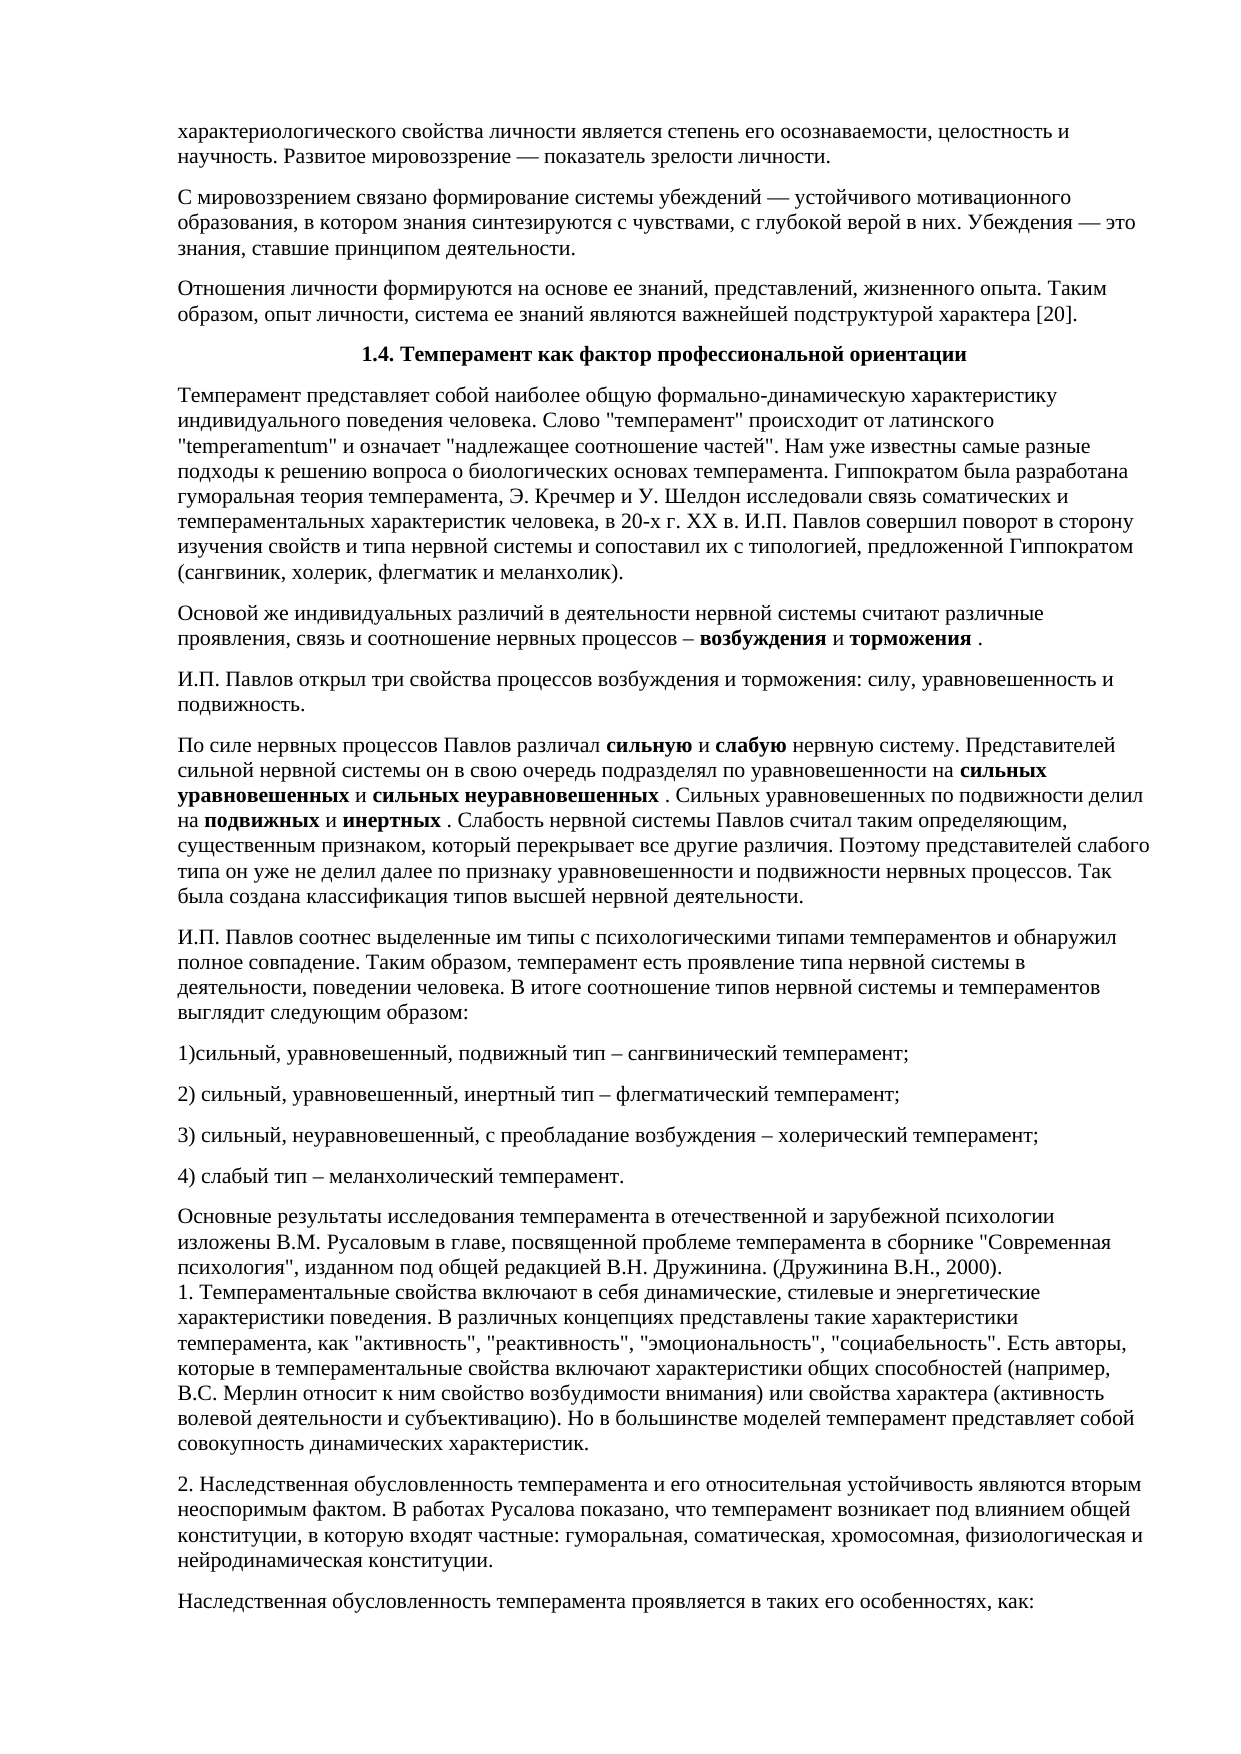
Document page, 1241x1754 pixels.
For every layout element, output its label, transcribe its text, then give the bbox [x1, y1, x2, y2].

text 2) сильный, уравновешенный, инертный тип – флегматический темперамент; [177, 1081, 1152, 1106]
text Отношения личности формируются на основе ее знаний, представлений, жизненного опыта. Таким образом, опыт личности, система ее знаний являются важнейшей подструктурой характера [20]. [177, 275, 1152, 326]
text 4) слабый тип – меланхолический темперамент. [177, 1163, 1152, 1188]
text 3) сильный, неуравновешенный, с преобладание возбуждения – холерический темперамент; [177, 1122, 1152, 1147]
text С мировоззрением связано формирование системы убеждений — устойчивого мотивационного образования, в котором знания синтезируются с чувствами, с глубокой верой в них. Убеждения — это знания, ставшие принципом деятельности. [177, 184, 1152, 260]
text Основой же индивидуальных различий в деятельности нервной системы считают различные проявления, связь и соотношение нервных процессов – возбуждения и торможения . [177, 599, 1152, 650]
text Наследственная обусловленность темперамента проявляется в таких его особенностях, как: [177, 1588, 1152, 1613]
text И.П. Павлов соотнес выделенные им типы с психологическими типами темпераментов и обнаружил полное совпадение. Таким образом, темперамент есть проявление типа нервной системы в деятельности, поведении человека. В итоге соотношение типов нервной системы и темпераментов выглядит следующим образом: [177, 924, 1152, 1024]
text Основные результаты исследования темперамента в отечественной и зарубежной психологии изложены В.М. Русаловым в главе, посвященной проблеме темперамента в сборнике "Современная психология", изданном под общей редакцией В.Н. Дружинина. (Дружинина В.Н., 2000). 1. Темпераментальные свойства включают в себя динамические, стилевые и энергетические характеристики поведения. В различных концепциях представлены такие характеристики темперамента, как "активность", "реактивность", "эмоциональность", "социабельность". Есть авторы, которые в темпераментальные свойства включают характеристики общих способностей (например, В.С. Мерлин относит к ним свойство возбудимости внимания) или свойства характера (активность волевой деятельности и субъективацию). Но в большинстве моделей темперамент представляет собой совокупность динамических характеристик. [177, 1203, 1152, 1456]
text Темперамент представляет собой наиболее общую формально-динамическую характеристику индивидуального поведения человека. Слово "темперамент" происходит от латинского "temperamentum" и означает "надлежащее соотношение частей". Нам уже известны самые разные подходы к решению вопроса о биологических основах темперамента. Гиппократом была разработана гуморальная теория темперамента, Э. Кречмер и У. Шелдон исследовали связь соматических и темпераментальных характеристик человека, в 20-х г. ХХ в. И.П. Павлов совершил поворот в сторону изучения свойств и типа нервной системы и сопоставил их с типологией, предложенной Гиппократом (сангвиник, холерик, флегматик и меланхолик). [177, 382, 1152, 584]
text По силе нервных процессов Павлов различал сильную и слабую нервную систему. Представителей сильной нервной системы он в свою очередь подразделял по уравновешенности на сильных уравновешенных и сильных неуравновешенных . Сильных уравновешенных по подвижности делил на подвижных и инертных . Слабость нервной системы Павлов считал таким определяющим, существенным признаком, который перекрывает все другие различия. Поэтому представителей слабого типа он уже не делил далее по признаку уравновешенности и подвижности нервных процессов. Так была создана классификация типов высшей нервной деятельности. [177, 732, 1152, 908]
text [177, 118, 1152, 168]
text 1)сильный, уравновешенный, подвижный тип – сангвинический темперамент; [177, 1040, 1152, 1065]
text И.П. Павлов открыл три свойства процессов возбуждения и торможения: силу, уравновешенность и подвижность. [177, 666, 1152, 716]
text 2. Наследственная обусловленность темперамента и его относительная устойчивость являются вторым неоспоримым фактом. В работах Русалова показано, что темперамент возникает под влиянием общей конституции, в которую входят частные: гуморальная, соматическая, хромосомная, физиологическая и нейродинамическая конституции. [177, 1471, 1152, 1572]
text 1.4. Темперамент как фактор профессиональной ориентации [177, 341, 1152, 367]
